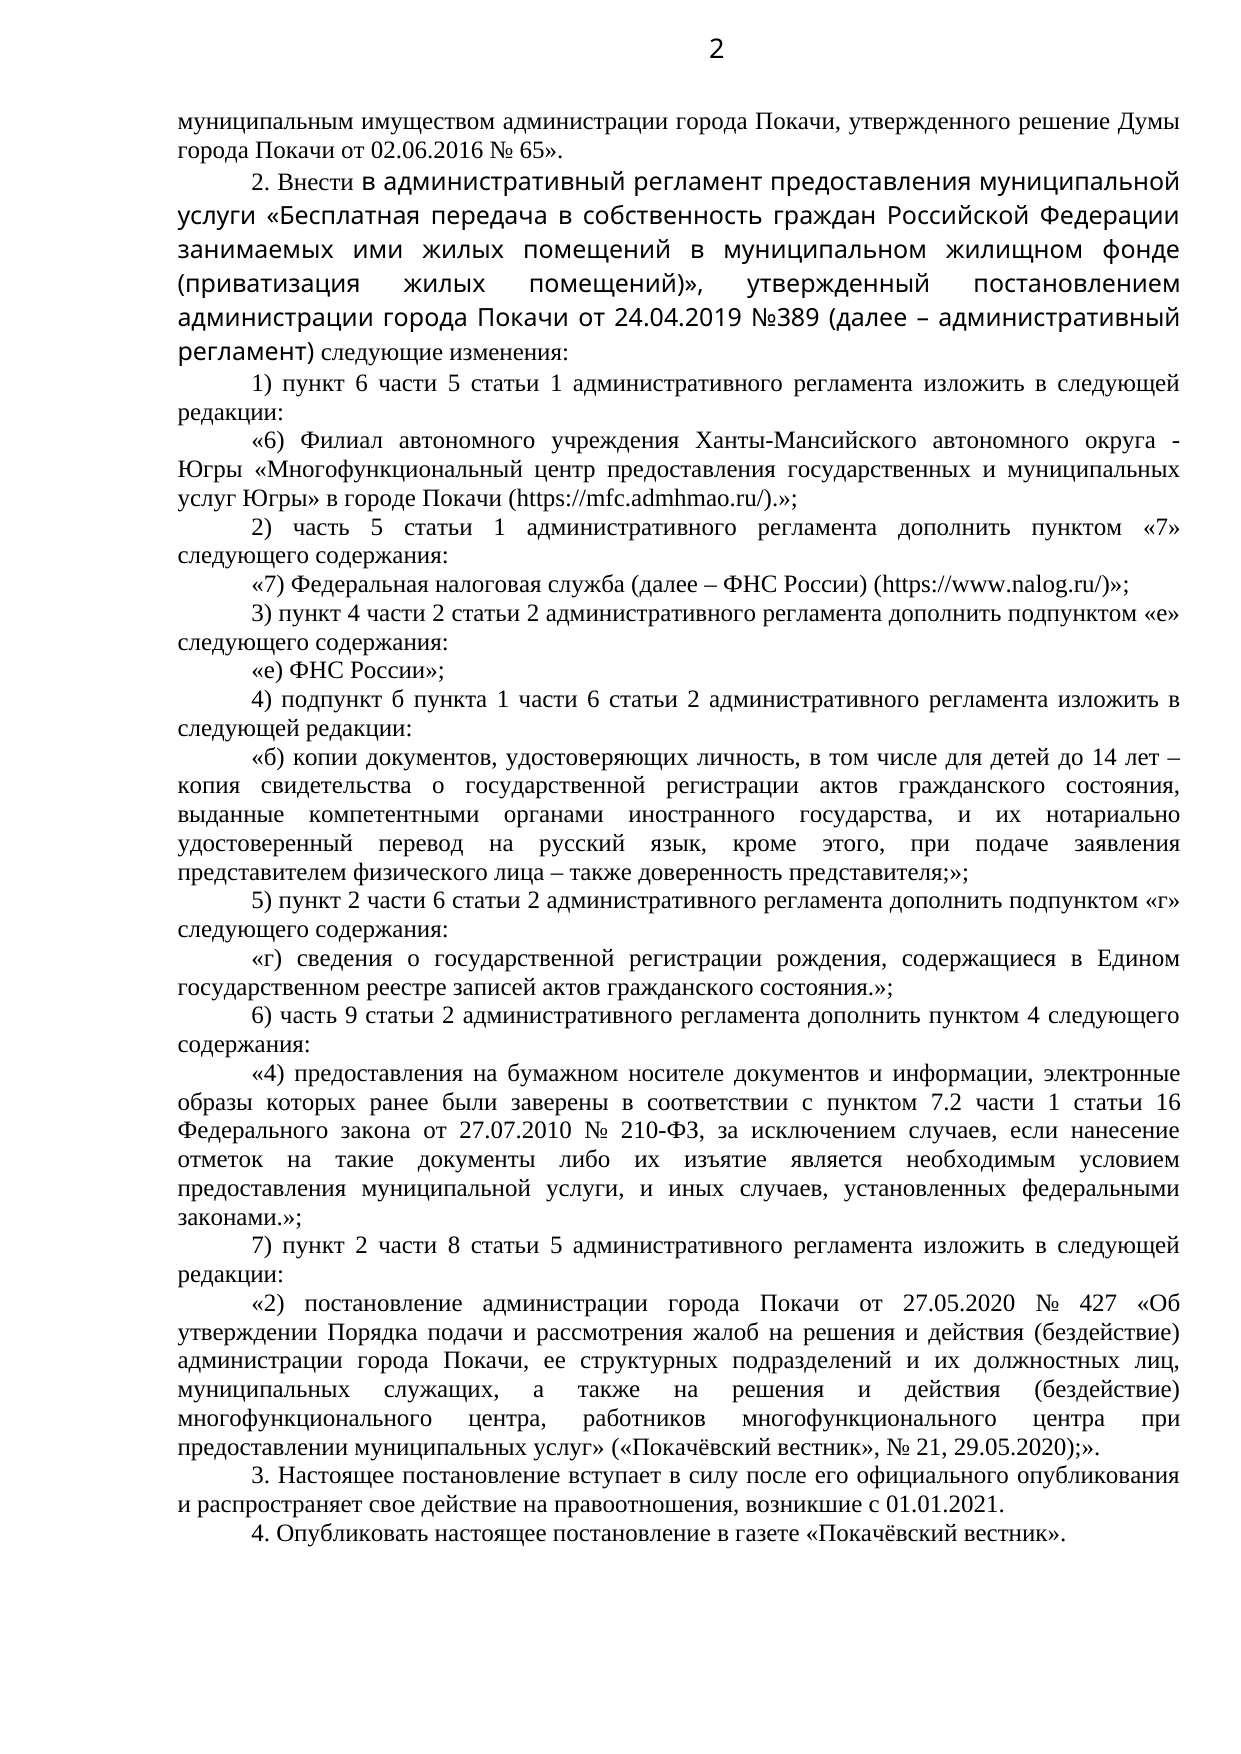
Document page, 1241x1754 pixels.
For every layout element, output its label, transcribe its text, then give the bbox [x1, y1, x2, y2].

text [177, 106, 1181, 164]
text 3) пункт 4 части 2 статьи 2 административного регламента дополнить подпунктом «е» следующего содержания: [177, 598, 1181, 656]
text 6) часть 9 статьи 2 административного регламента дополнить пунктом 4 следующего содержания: [177, 1001, 1181, 1058]
text «6) Филиал автономного учреждения Ханты-Мансийского автономного округа - Югры «Многофункциональный центр предоставления государственных и муниципальных услуг Югры» в городе Покачи (https://mfc.admhmao.ru/).»; [177, 426, 1181, 512]
text 7) пункт 2 части 8 статьи 5 административного регламента изложить в следующей редакции: [177, 1231, 1181, 1288]
text 1) пункт 6 части 5 статьи 1 административного регламента изложить в следующей редакции: [177, 368, 1181, 426]
text «б) копии документов, удостоверяющих личность, в том числе для детей до 14 лет – копия свидетельства о государственной регистрации актов гражданского состояния, выданные компетентными органами иностранного государства, и их нотариально удостоверенный перевод на русский язык, кроме этого, при подаче заявления представителем физического лица – также доверенность представителя;»; [177, 742, 1181, 886]
text 3. Настоящее постановление вступает в силу после его официального опубликования и распространяет свое действие на правоотношения, возникшие с 01.01.2021. [177, 1461, 1181, 1518]
text 4) подпункт б пункта 1 части 6 статьи 2 административного регламента изложить в следующей редакции: [177, 684, 1181, 742]
text «г) сведения о государственной регистрации рождения, содержащиеся в Едином государственном реестре записей актов гражданского состояния.»; [177, 943, 1181, 1001]
text 5) пункт 2 части 6 статьи 2 административного регламента дополнить подпунктом «г» следующего содержания: [177, 886, 1181, 943]
text 2. Внести в административный регламент предоставления муниципальной услуги «Бесплатная передача в собственность граждан Российской Федерации занимаемых ими жилых помещений в муниципальном жилищном фонде (приватизация жилых помещений)», утвержденный постановлением администрации города Покачи от 24.04.2019 №389 (далее – административный регламент) следующие изменения: [177, 164, 1181, 368]
text «4) предоставления на бумажном носителе документов и информации, электронные образы которых ранее были заверены в соответствии с пунктом 7.2 части 1 статьи 16 Федерального закона от 27.07.2010 № 210-ФЗ, за исключением случаев, если нанесение отметок на такие документы либо их изъятие является необходимым условием предоставления муниципальной услуги, и иных случаев, установленных федеральными законами.»; [177, 1058, 1181, 1231]
text «2) постановление администрации города Покачи от 27.05.2020 № 427 «Об утверждении Порядка подачи и рассмотрения жалоб на решения и действия (бездействие) администрации города Покачи, ее структурных подразделений и их должностных лиц, муниципальных служащих, а также на решения и действия (бездействие) многофункционального центра, работников многофункционального центра при предоставлении муниципальных услуг» («Покачёвский вестник», № 21, 29.05.2020);». [177, 1288, 1181, 1461]
text «е) ФНС России»; [177, 656, 1181, 684]
text «7) Федеральная налоговая служба (далее – ФНС России) (https://www.nalog.ru/)»; [177, 569, 1181, 598]
text 4. Опубликовать настоящее постановление в газете «Покачёвский вестник». [177, 1518, 1181, 1547]
text 2) часть 5 статьи 1 административного регламента дополнить пунктом «7» следующего содержания: [177, 512, 1181, 569]
